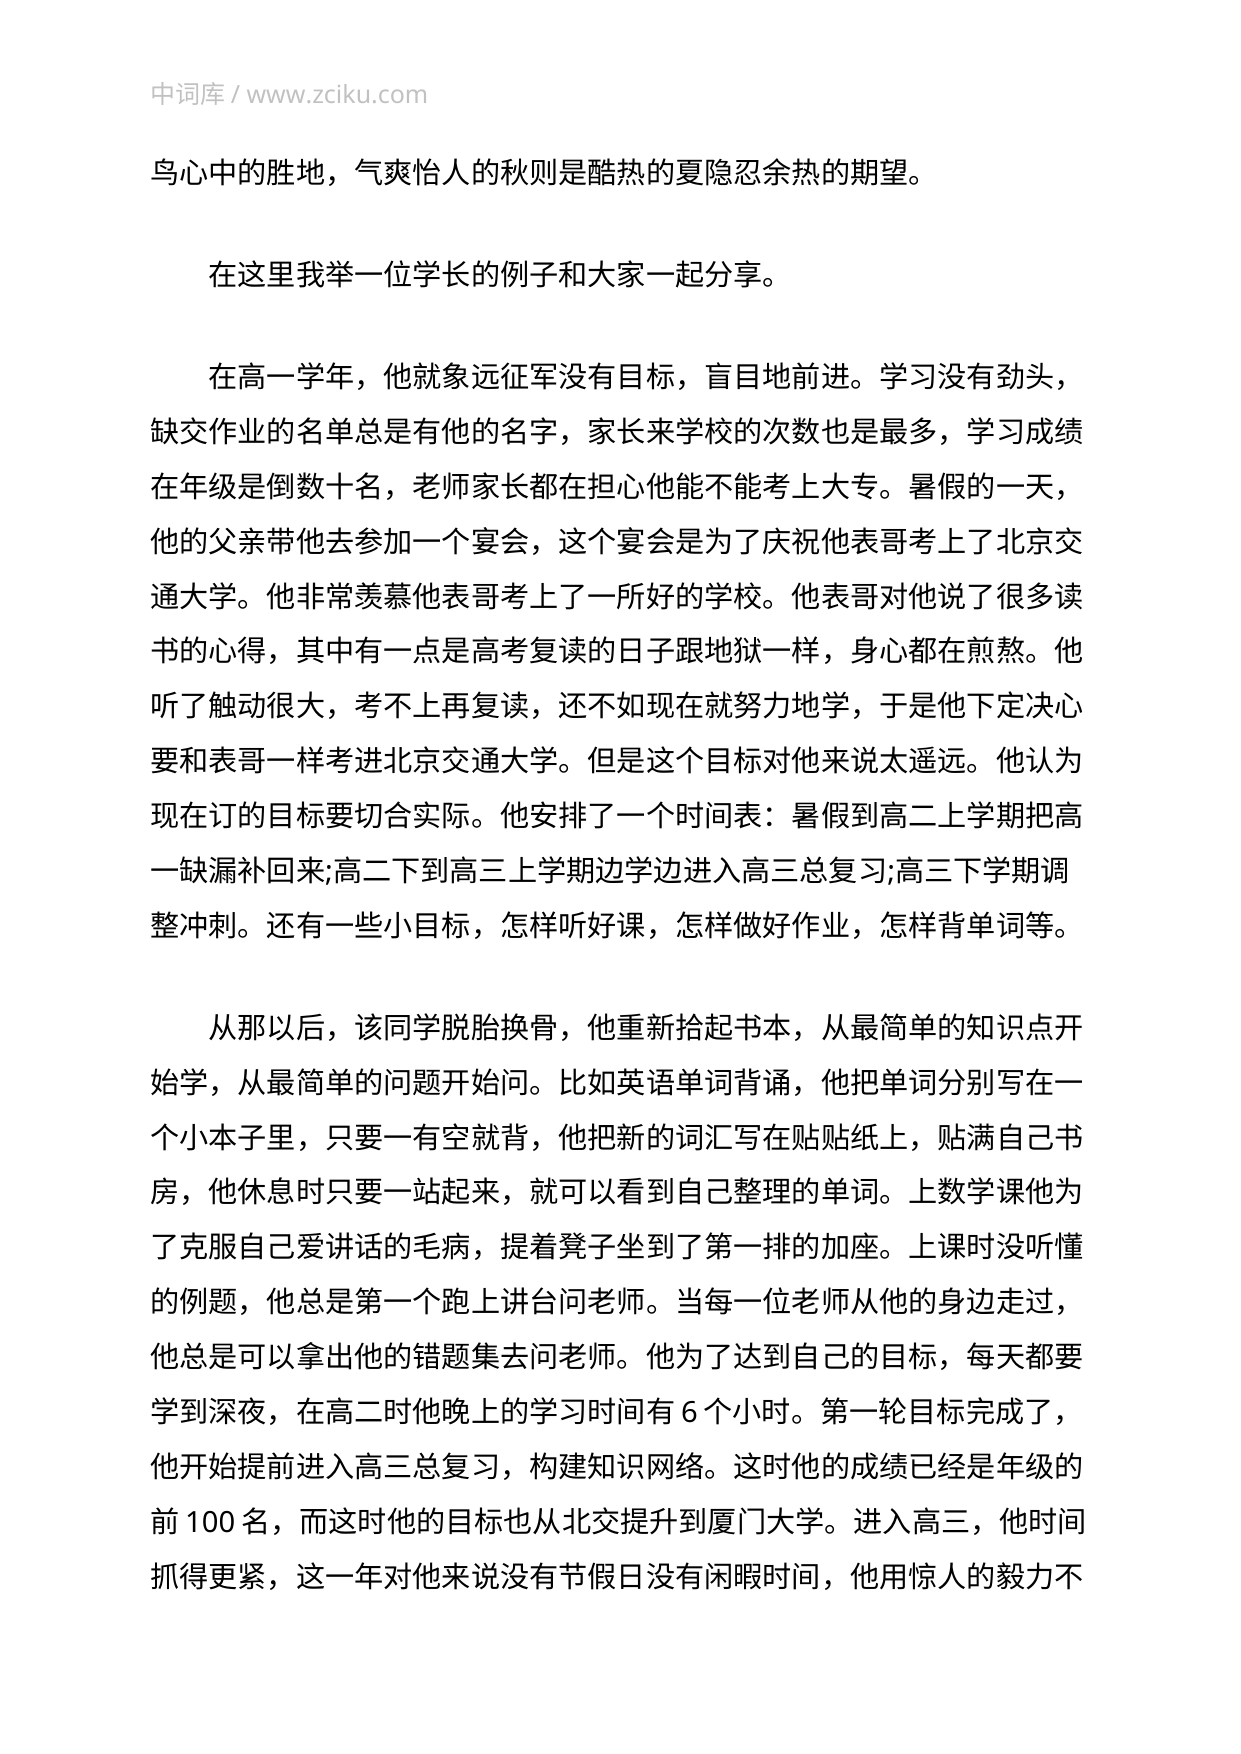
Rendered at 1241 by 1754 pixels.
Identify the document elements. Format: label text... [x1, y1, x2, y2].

text 在这里我举一位学长的例子和大家一起分享。 [150, 252, 1090, 294]
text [150, 150, 1090, 192]
text 在高一学年，他就象远征军没有目标，盲目地前进。学习没有劲头，缺交作业的名单总是有他的名字，家长来学校的次数也是最多，学习成绩在年级是倒数十名，老师家长都在担心他能不能考上大专。暑假的一天，他的父亲带他去参加一个宴会，这个宴会是为了庆祝他表哥考上了北京交通大学。他非常羡慕他表哥考上了一所好的学校。他表哥对他说了很多读书的心得，其中有一点是高考复读的日子跟地狱一样，身心都在煎熬。他听了触动很大，考不上再复读，还不如现在就努力地学，于是他下定决心要和表哥一样考进北京交通大学。但是这个目标对他来说太遥远。他认为现在订的目标要切合实际。他安排了一个时间表：暑假到高二上学期把高一缺漏补回来;高二下到高三上学期边学边进入高三总复习;高三下学期调整冲刺。还有一些小目标，怎样听好课，怎样做好作业，怎样背单词等。 [150, 353, 1090, 945]
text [150, 1004, 1090, 1596]
